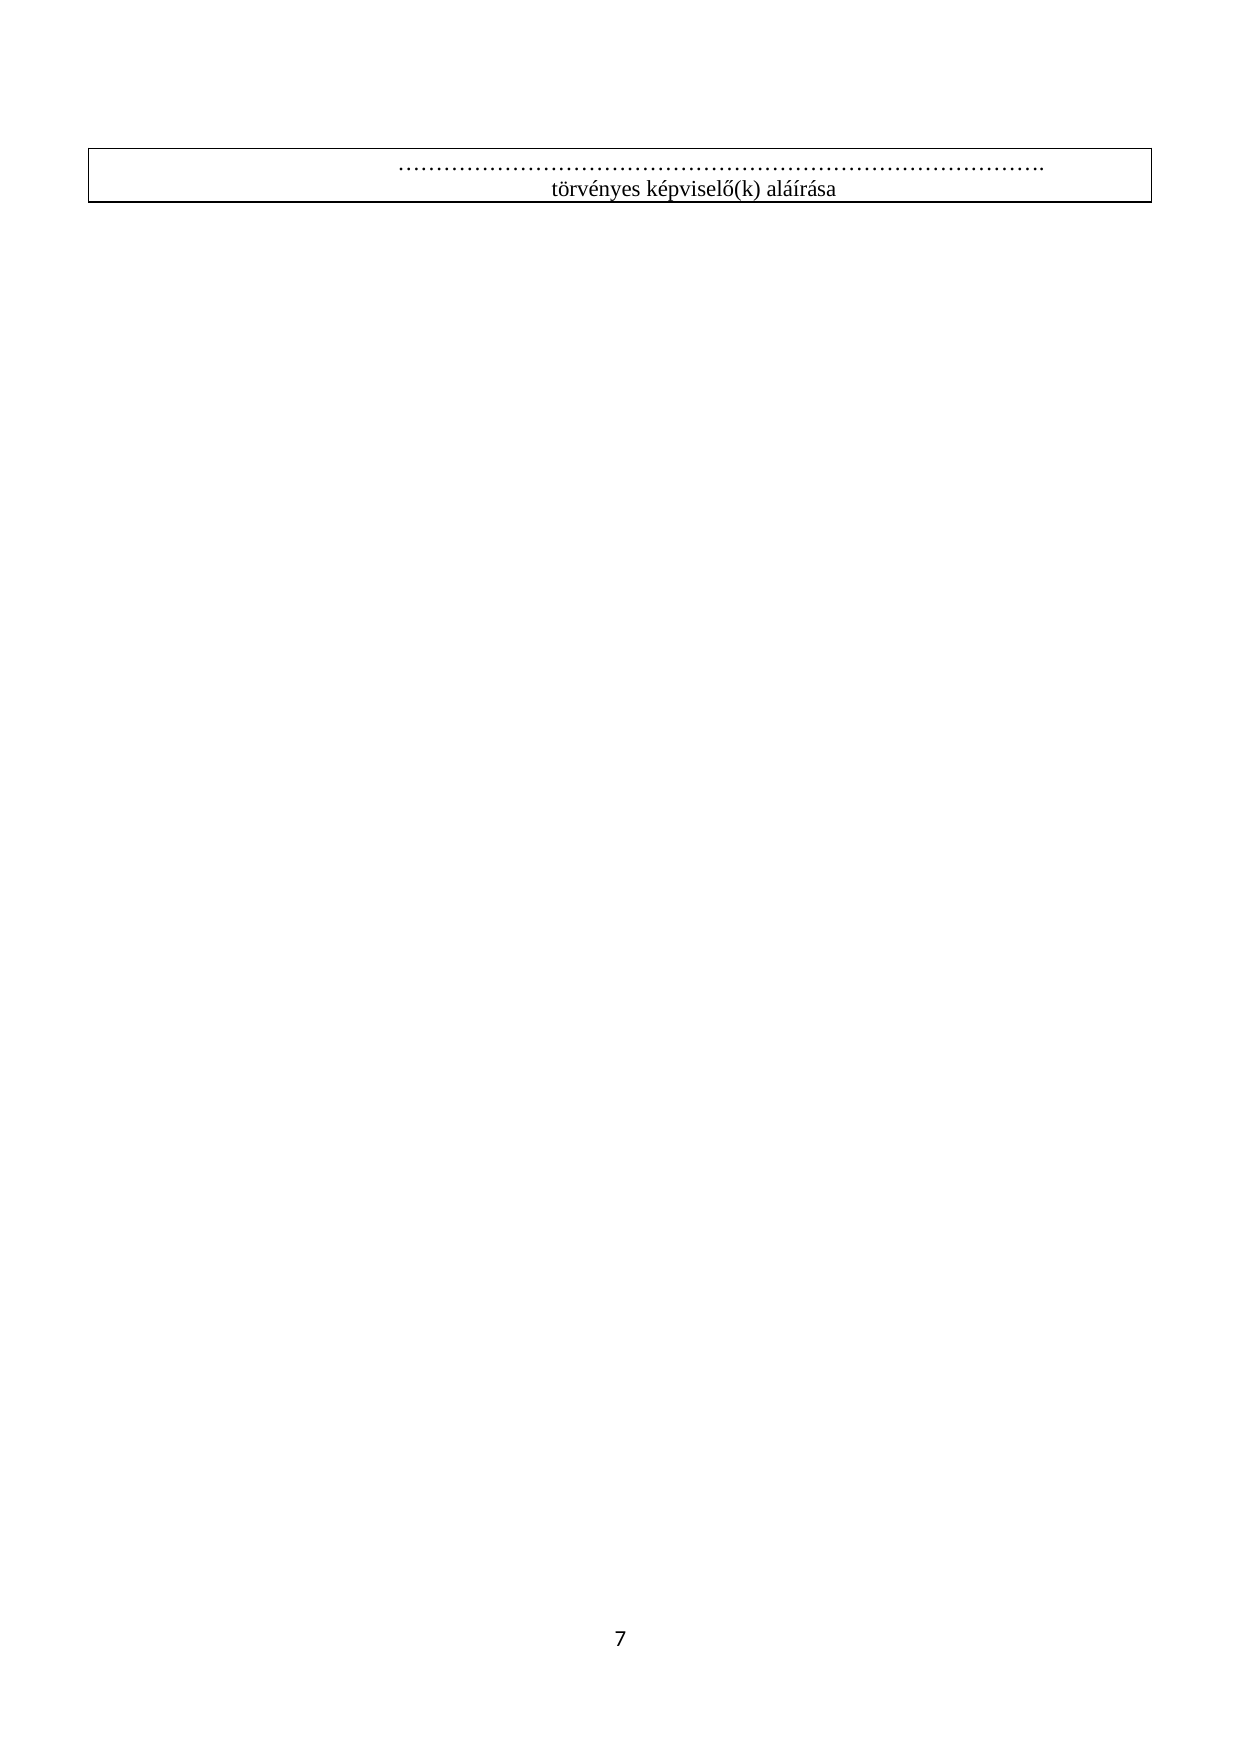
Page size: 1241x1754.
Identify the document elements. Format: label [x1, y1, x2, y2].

table_cell [89, 149, 1151, 201]
